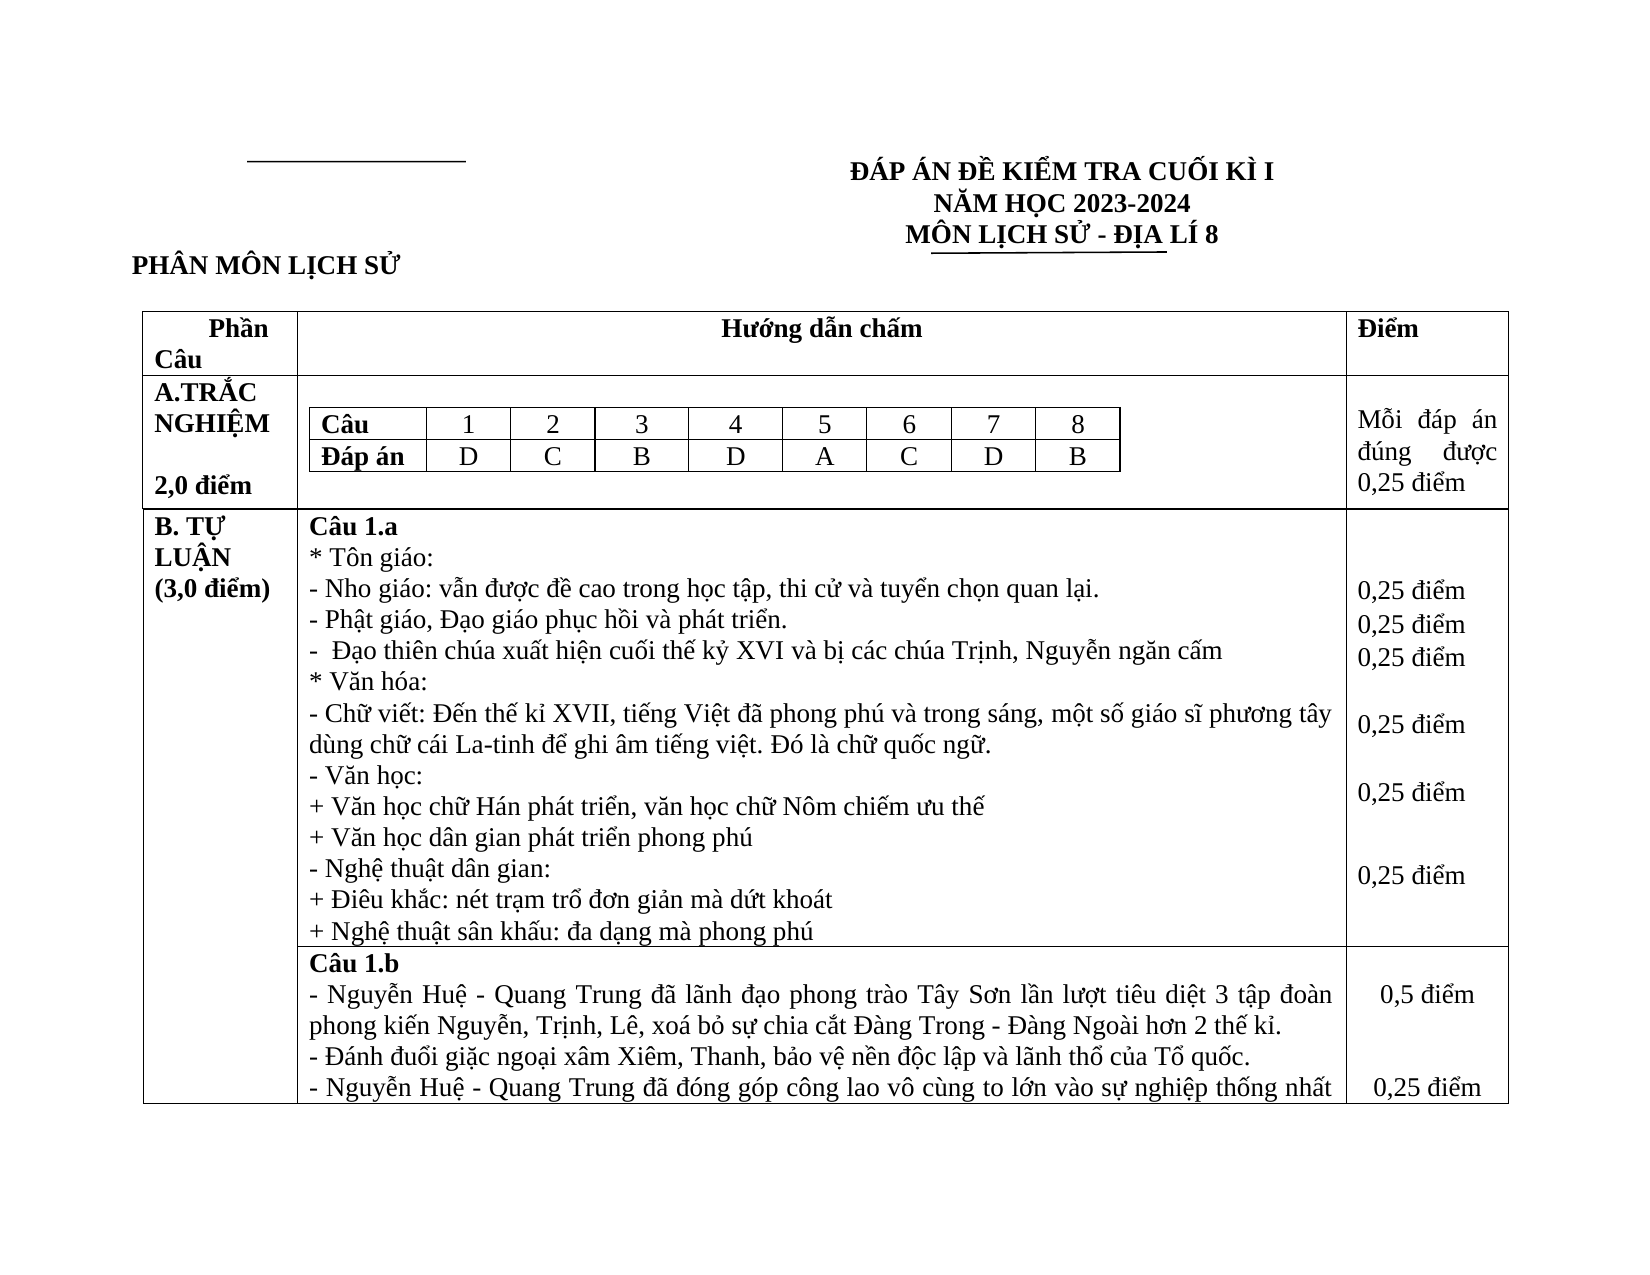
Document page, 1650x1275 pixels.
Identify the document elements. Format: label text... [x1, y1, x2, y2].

table_header Câu 1.a * Tôn giáo: - Nho giáo: vẫn được đề cao trong học tập, thi cử và tuyển chọn quan lại. - Phật giáo, Đạo giáo phục hồi và phát triển. - Đạo thiên chúa xuất hiện cuối thế kỷ XVI và bị các chúa Trịnh, Nguyễn ngăn cấm * Văn hóa: - Chữ viết: Đến thế kỉ XVII, tiếng Việt đã phong phú và trong sáng, một số giáo sĩ phương tây dùng chữ cái La-tinh để ghi âm tiếng việt. Đó là chữ quốc ngữ. - Văn học: + Văn học chữ Hán phát triển, văn học chữ Nôm chiếm ưu thế + Văn học dân gian phát triển phong phú - Nghệ thuật dân gian: + Điêu khắc: nét trạm trổ đơn giản mà dứt khoát + Nghệ thuật sân khấu: đa dạng mà phong phú [298, 510, 1346, 946]
table_header ĐÁP ÁN ĐỀ KIỂM TRA CUỐI KÌ I NĂM HỌC 2023-2024 MÔN LỊCH SỬ - ĐỊA LÍ 8 [601, 156, 1523, 311]
table_header 0,25 điểm 0,25 điểm 0,25 điểm 0,25 điểm 0,25 điểm 0,25 điểm [1347, 510, 1508, 946]
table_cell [298, 947, 1346, 1103]
table_cell Mỗi đáp án đúng được 0,25 điểm [1347, 376, 1508, 508]
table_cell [1347, 947, 1508, 1103]
table_cell A.TRẮC NGHIỆM 2,0 điểm [143, 376, 297, 508]
table_cell Hướng dẫn chấm [298, 312, 1346, 374]
table_cell [298, 376, 1346, 508]
table_header B. TỰ LUẬN (3,0 điểm) [144, 510, 297, 1103]
table_cell Phần Câu [143, 312, 297, 374]
table_cell Điểm [1347, 312, 1508, 374]
table_header PHÂN MÔN LỊCH SỬ [120, 156, 601, 311]
